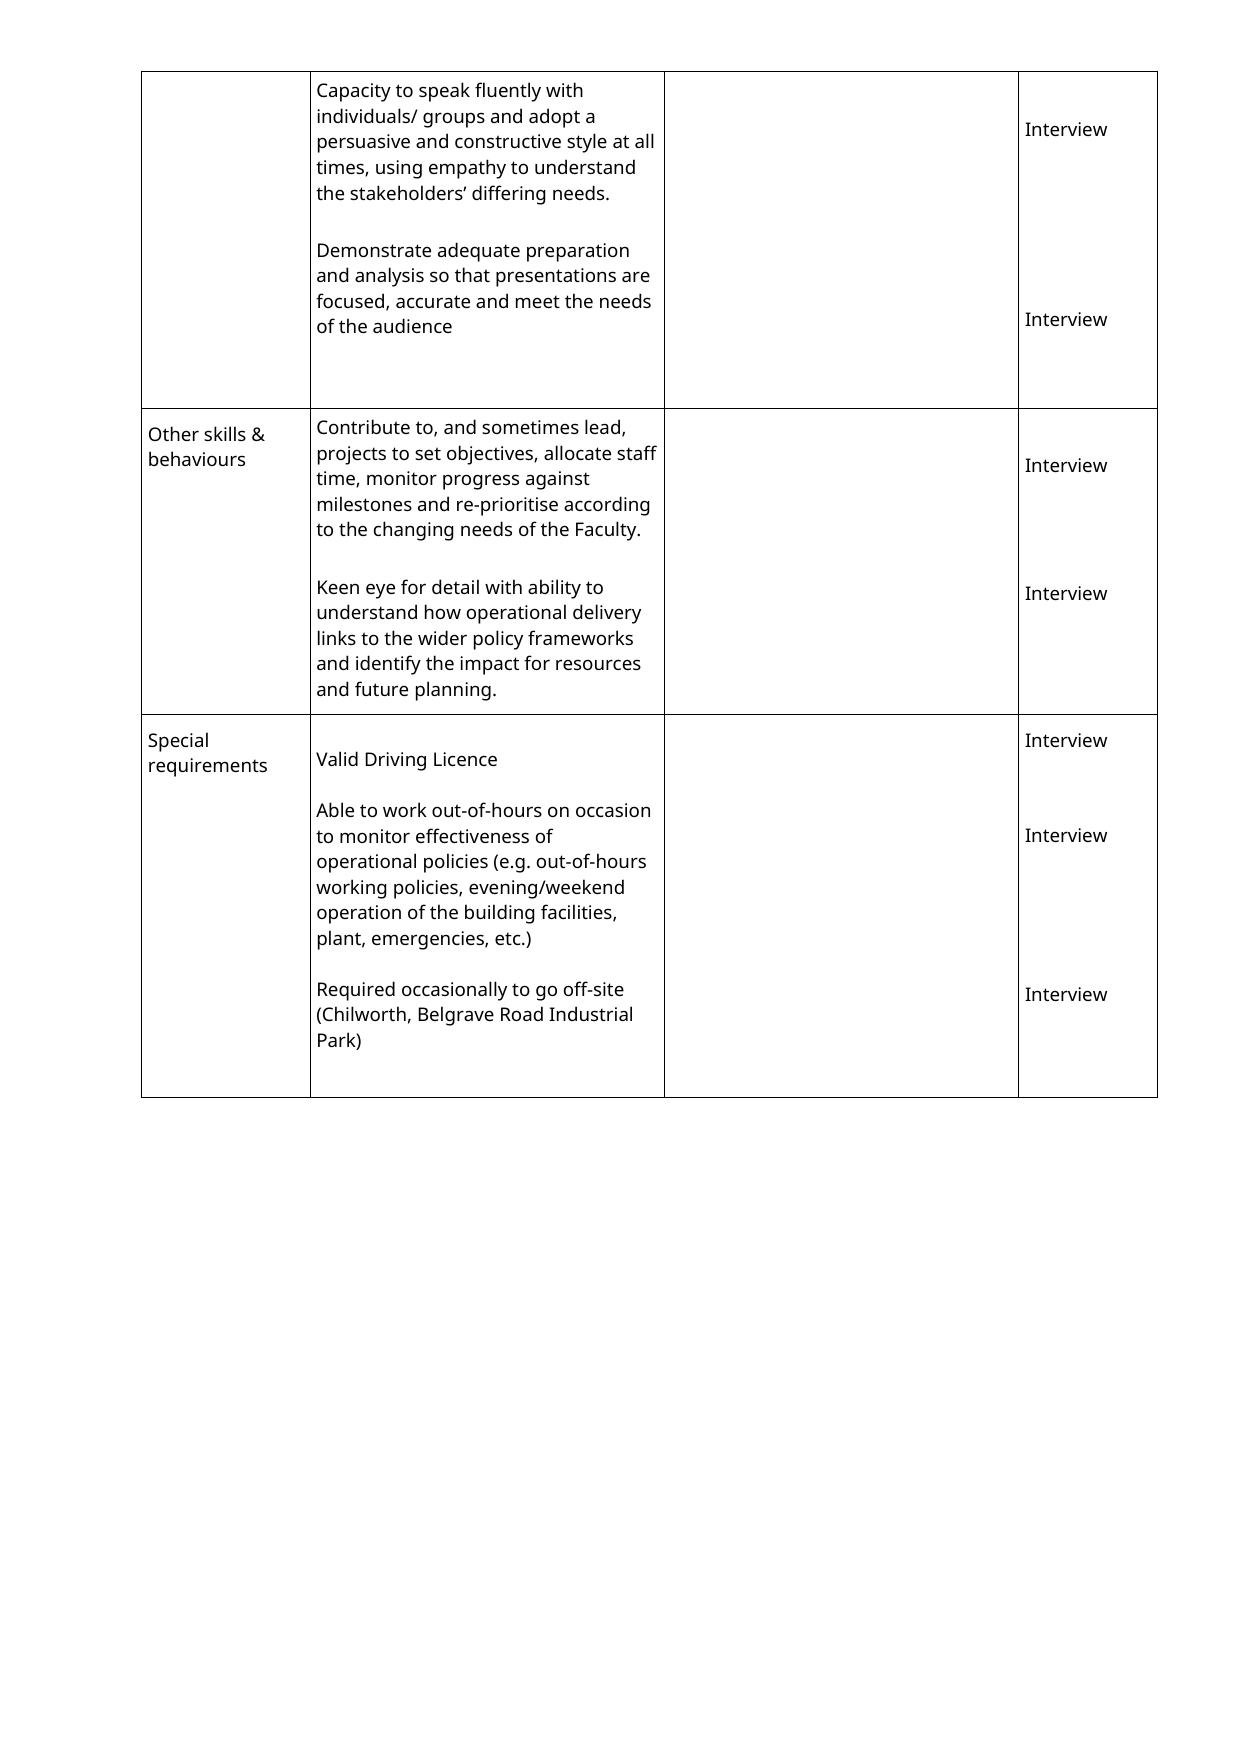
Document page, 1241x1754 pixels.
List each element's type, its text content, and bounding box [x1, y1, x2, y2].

table_cell Interview Interview Interview [1019, 715, 1157, 1097]
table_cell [311, 72, 664, 408]
table_cell Valid Driving Licence Able to work out-of-hours on occasion to monitor effectiveness of operational policies (e.g. out-of-hours working policies, evening/weekend operation of the building facilities, plant, emergencies, etc.) Required occasionally to go off-site (Chilworth, Belgrave Road Industrial Park) [311, 715, 664, 1097]
table_cell [665, 72, 1018, 408]
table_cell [142, 72, 310, 408]
table_cell Other skills & behaviours [142, 409, 310, 714]
table_cell Interview Interview [1019, 409, 1157, 714]
table_cell [665, 715, 1018, 1097]
table_cell [665, 409, 1018, 714]
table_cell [1019, 72, 1157, 408]
table_cell Special requirements [142, 715, 310, 1097]
table_cell Contribute to, and sometimes lead, projects to set objectives, allocate staff time, monitor progress against milestones and re-prioritise according to the changing needs of the Faculty. Keen eye for detail with ability to understand how operational delivery links to the wider policy frameworks and identify the impact for resources and future planning. [311, 409, 664, 714]
